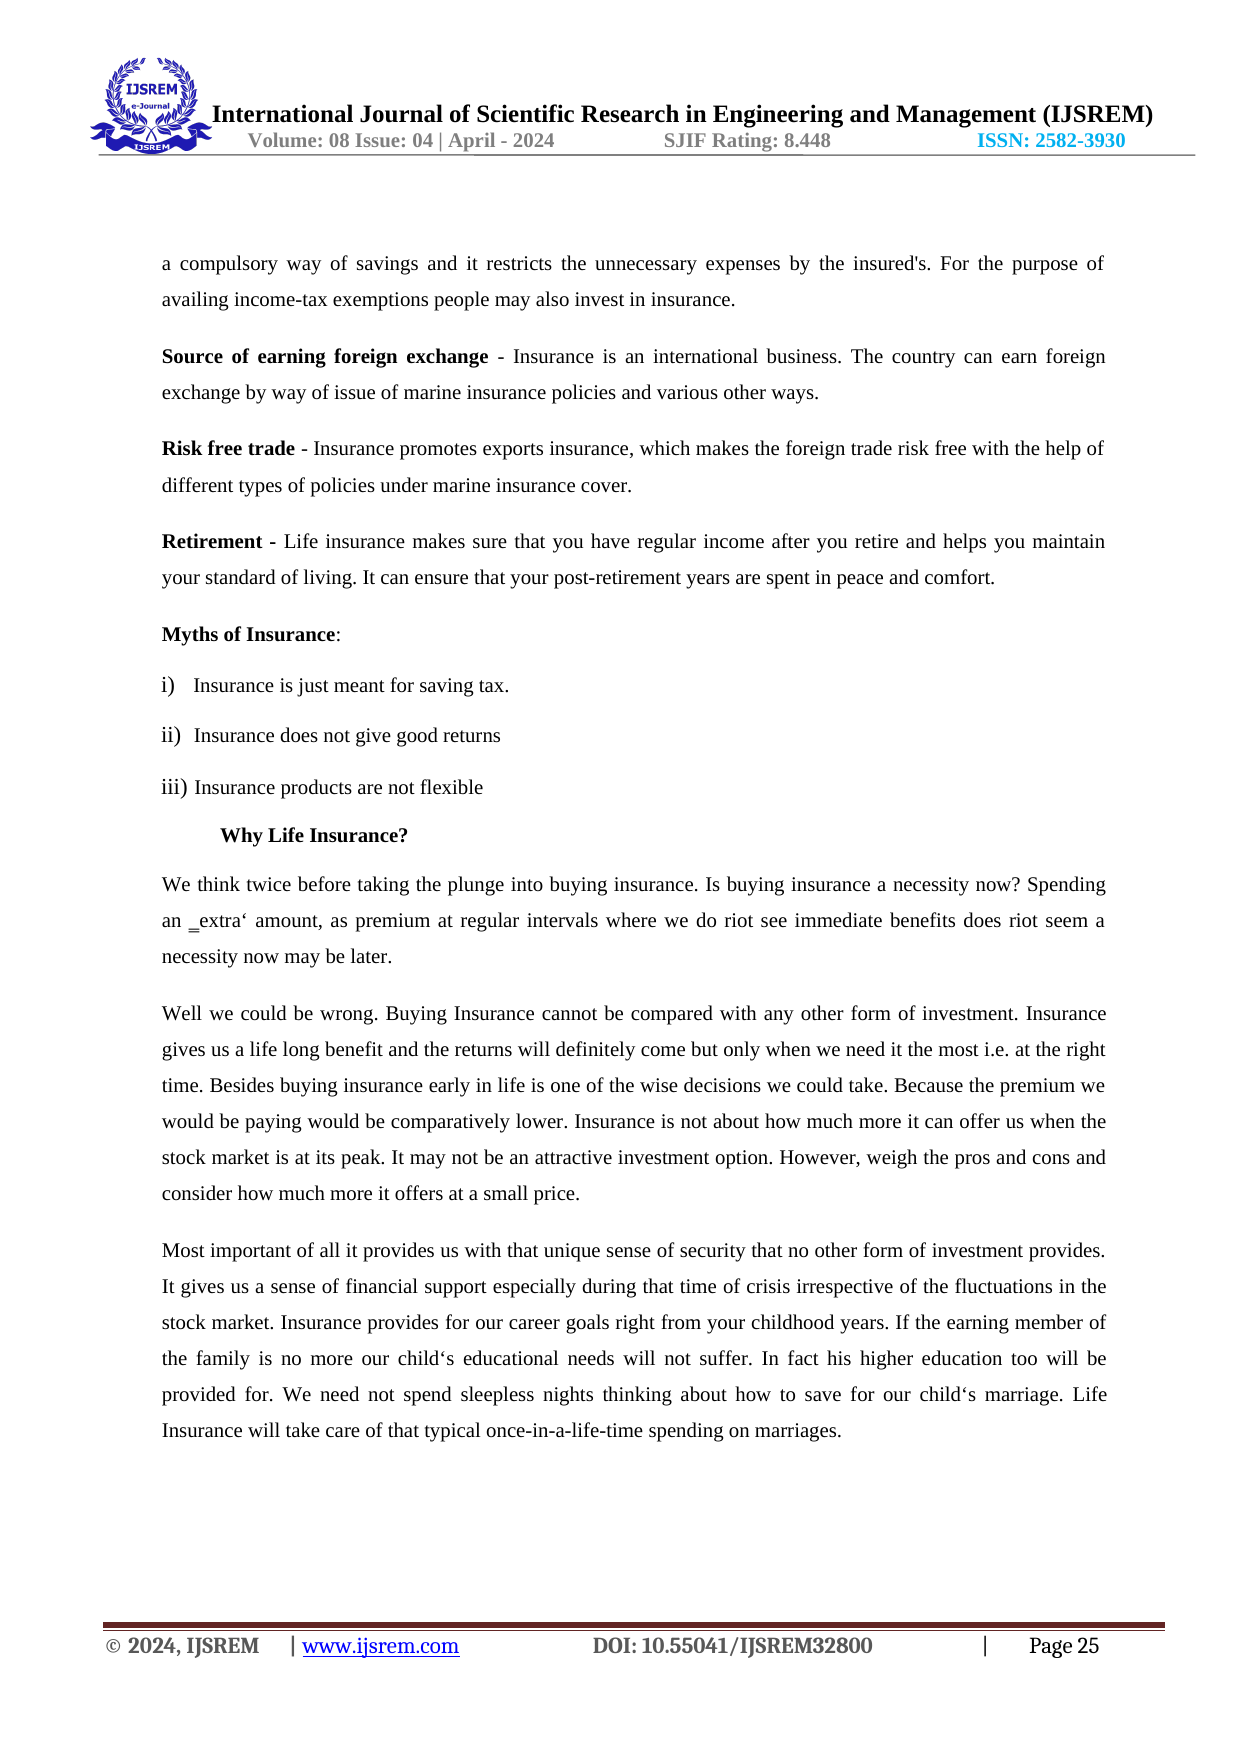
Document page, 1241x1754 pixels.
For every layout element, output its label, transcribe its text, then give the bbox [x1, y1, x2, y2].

text Source of earning foreign exchange - Insurance is an international business. The country can earn foreign exchange by way of issue of marine insurance policies and various other ways. [162, 343, 1107, 404]
text Most important of all it provides us with that unique sense of security that no other form of investment provides. It gives us a sense of financial support especially during that time of crisis irrespective of the fluctuations in the stock market. Insurance provides for our career goals right from your childhood years. If the earning member of the family is no more our child‘s educational needs will not suffer. In fact his higher education too will be provided for. We need not spend sleepless nights thinking about how to save for our child‘s marriage. Life Insurance will take care of that typical once-in-a-life-time spending on marriages. [162, 1238, 1108, 1442]
text Well we could be wrong. Buying Insurance cannot be compared with any other form of investment. Insurance gives us a life long benefit and the returns will definitely come but only when we need it the most i.e. at the right time. Besides buying insurance early in life is one of the wise decisions we could take. Because the premium we would be paying would be comparatively lower. Insurance is not about how much more it can offer us when the stock market is at its peak. It may not be an attractive investment option. However, weigh the pros and cons and consider how much more it offers at a small price. [162, 1001, 1108, 1205]
list Insurance is just meant for saving tax. [161, 671, 1165, 697]
text We think twice before taking the plunge into buying insurance. Is buying insurance a necessity now? Spending an ‗extra‘ amount, as premium at regular intervals where we do riot see immediate benefits does riot seem a necessity now may be later. [162, 872, 1107, 968]
list Insurance products are not flexible [161, 773, 1165, 799]
text Retirement - Life insurance makes sure that you have regular income after you retire and helps you maintain your standard of living. It can ensure that your post-retirement years are spent in peace and comfort. [162, 529, 1107, 589]
subtitle Why Life Insurance? [162, 823, 1165, 847]
text Risk free trade - Insurance promotes exports insurance, which makes the foreign trade risk free with the help of different types of policies under marine insurance cover. [162, 436, 1106, 497]
text Myths of Insurance: [162, 622, 1165, 646]
list Insurance does not give good returns [161, 722, 1165, 748]
text a compulsory way of savings and it restricts the unnecessary expenses by the insured's. For the purpose of availing income-tax exemptions people may also invest in insurance. [162, 250, 1107, 311]
picture [89, 55, 213, 156]
